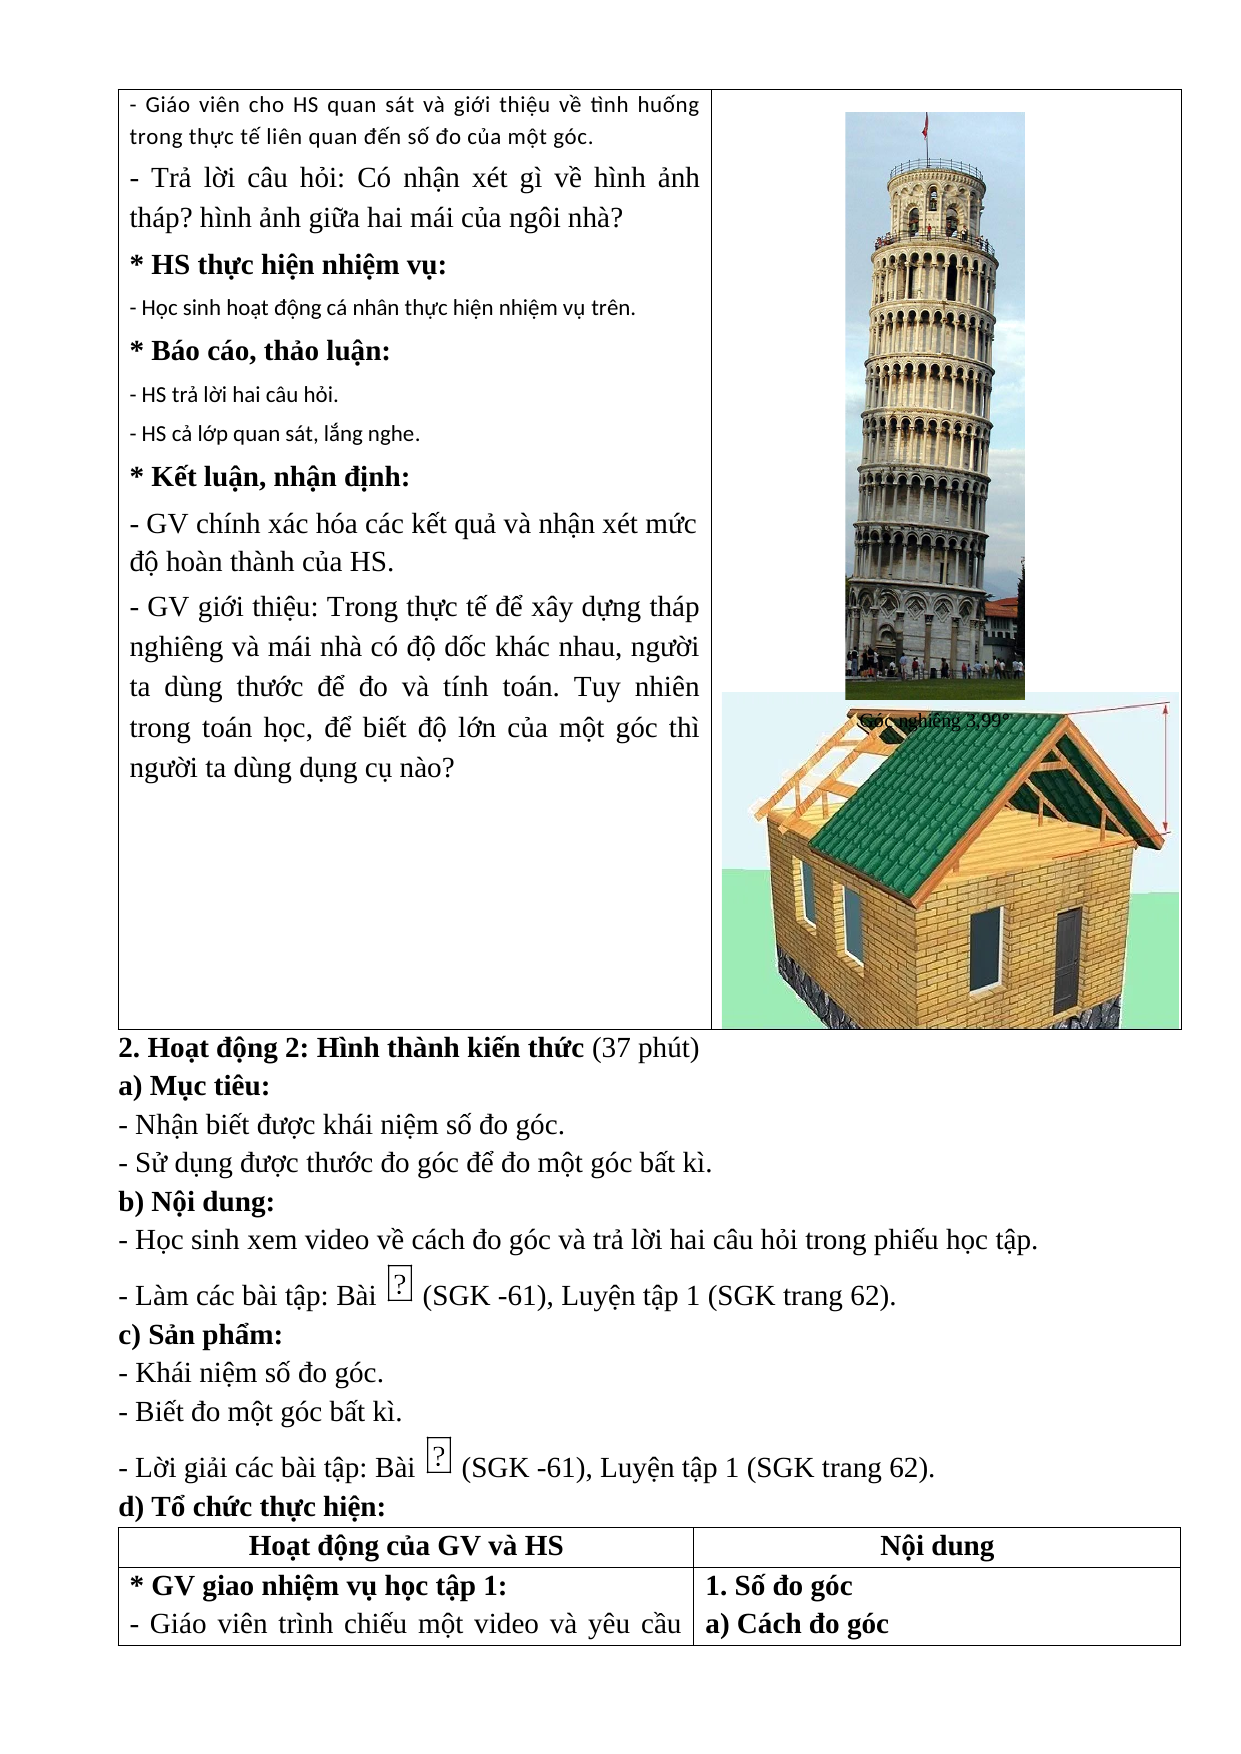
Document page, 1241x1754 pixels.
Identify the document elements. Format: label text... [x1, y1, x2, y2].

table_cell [119, 1568, 693, 1645]
table_header Hoạt động của GV và HS [119, 1528, 693, 1567]
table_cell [119, 90, 711, 1029]
text - Nhận biết được khái niệm số đo góc. [118, 1107, 1181, 1140]
table_header Nội dung [694, 1528, 1180, 1567]
text - Biết đo một góc bất kì. [118, 1394, 1181, 1428]
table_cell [694, 1568, 1180, 1645]
text d) Tổ chức thực hiện: [118, 1489, 1181, 1522]
table_cell [712, 90, 1181, 1029]
text - Học sinh xem video về cách đo góc và trả lời hai câu hỏi trong phiếu học tập. [118, 1222, 1181, 1256]
picture [721, 692, 1179, 1029]
text - Làm các bài tập: Bài (SGK -61), Luyện tập 1 (SGK trang 62). [118, 1261, 1181, 1312]
text - Khái niệm số đo góc. [118, 1356, 1181, 1389]
text - Lời giải các bài tập: Bài (SGK -61), Luyện tập 1 (SGK trang 62). [118, 1433, 1181, 1484]
text - Sử dụng được thước đo góc để đo một góc bất kì. [118, 1145, 1181, 1179]
text a) Mục tiêu: [118, 1068, 1181, 1102]
text b) Nội dung: [118, 1184, 1181, 1217]
text 2. Hoạt động 2: Hình thành kiến thức (37 phút) [118, 1030, 1181, 1063]
text c) Sản phẩm: [118, 1317, 1181, 1351]
